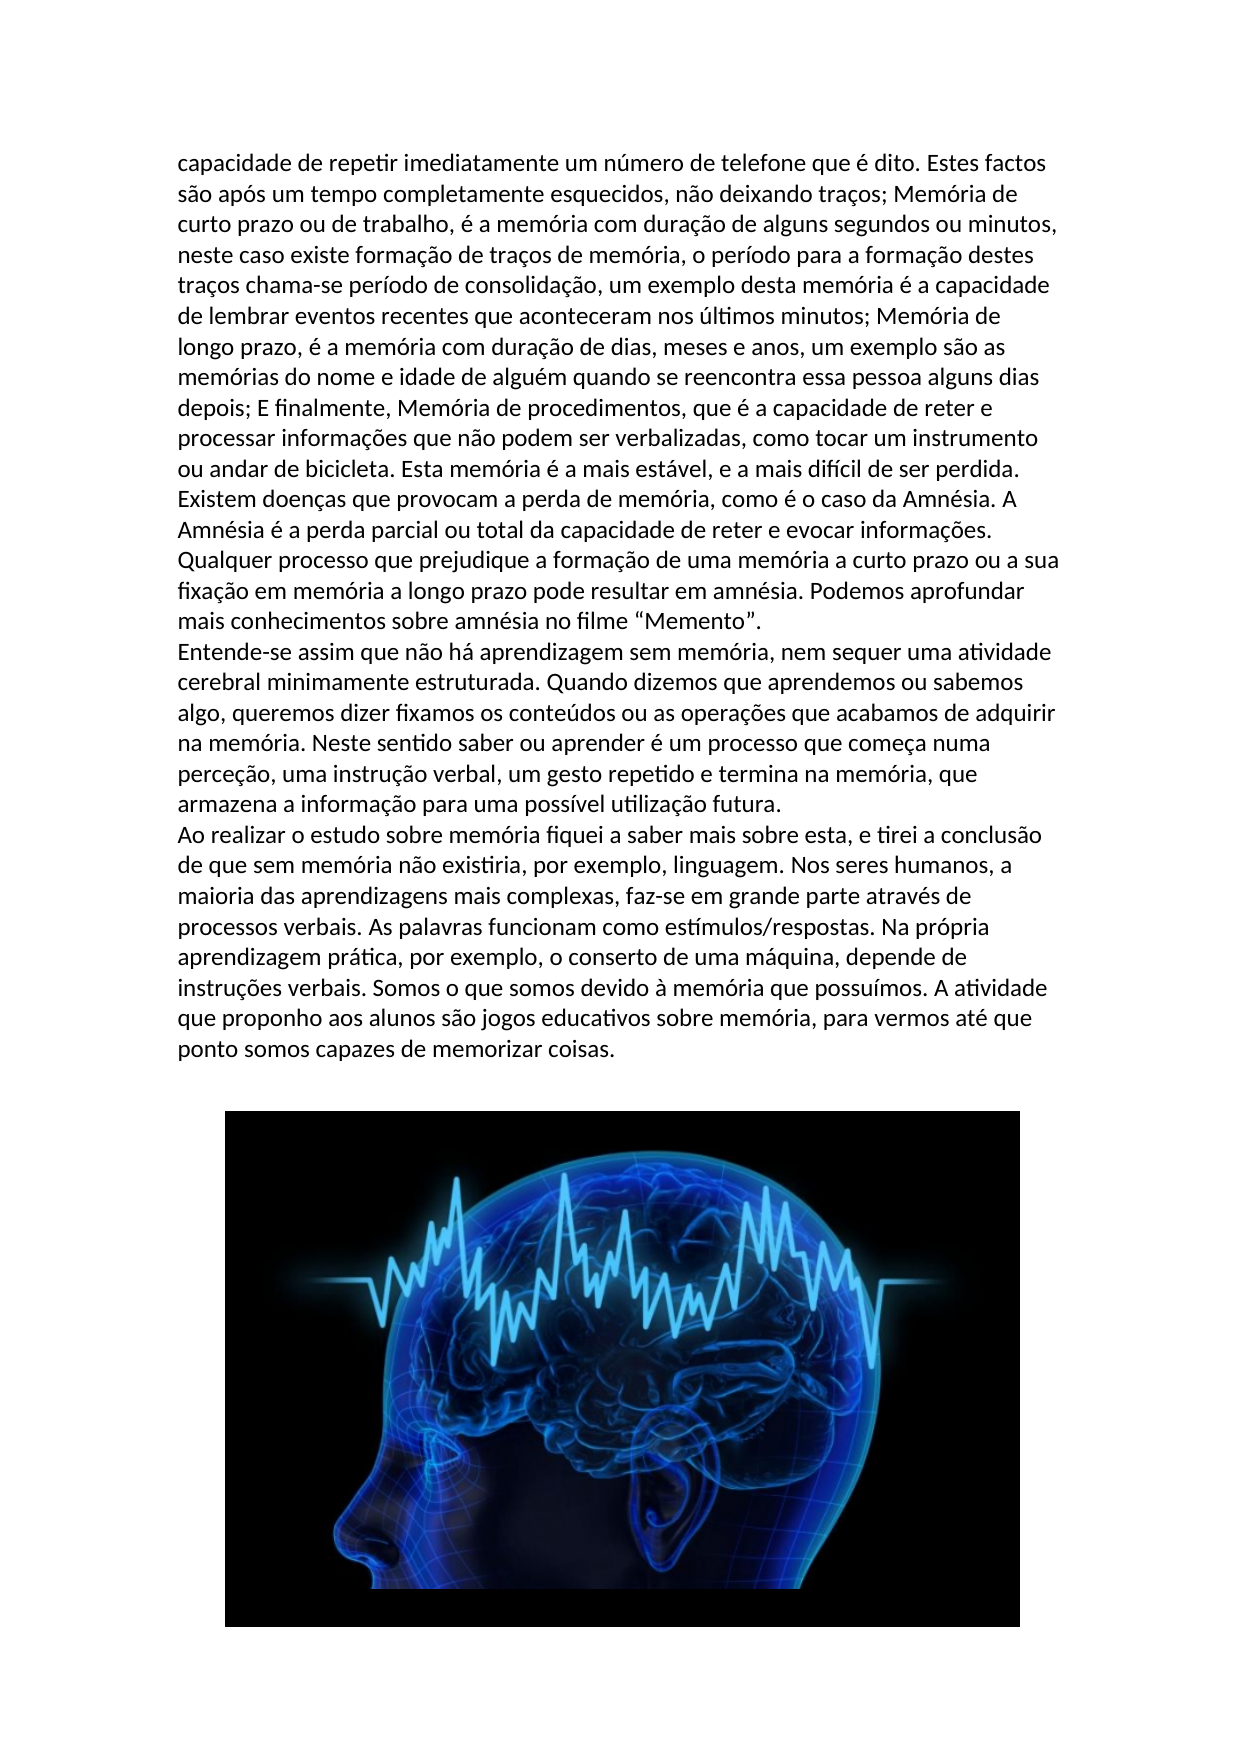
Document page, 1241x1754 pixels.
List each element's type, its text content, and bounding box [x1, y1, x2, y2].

text Amnésia é a perda parcial ou total da capacidade de reter e evocar informações. [177, 514, 1063, 544]
text fixação em memória a longo prazo pode resultar em amnésia. Podemos aprofundar [177, 575, 1063, 605]
text cerebral minimamente estruturada. Quando dizemos que aprendemos ou sabemos [177, 666, 1063, 697]
text processos verbais. As palavras funcionam como estímulos/respostas. Na própria [177, 911, 1063, 941]
text capacidade de repetir imediatamente um número de telefone que é dito. Estes factos [177, 148, 1063, 178]
text memórias do nome e idade de alguém quando se reencontra essa pessoa alguns dias [177, 361, 1063, 392]
text aprendizagem prática, por exemplo, o conserto de uma máquina, depende de [177, 941, 1063, 972]
text ponto somos capazes de memorizar coisas. [177, 1033, 1063, 1063]
text processar informações que não podem ser verbalizadas, como tocar um instrumento [177, 422, 1063, 453]
text traços chama-se período de consolidação, um exemplo desta memória é a capacidade [177, 270, 1063, 300]
text Qualquer processo que prejudique a formação de uma memória a curto prazo ou a sua [177, 544, 1063, 575]
text de que sem memória não existiria, por exemplo, linguagem. Nos seres humanos, a [177, 849, 1063, 880]
text algo, queremos dizer fixamos os conteúdos ou as operações que acabamos de adquirir [177, 697, 1063, 727]
text de lembrar eventos recentes que aconteceram nos últimos minutos; Memória de [177, 300, 1063, 331]
text perceção, uma instrução verbal, um gesto repetido e termina na memória, que [177, 758, 1063, 788]
text Entende-se assim que não há aprendizagem sem memória, nem sequer uma atividade [177, 636, 1063, 666]
text Ao realizar o estudo sobre memória fiquei a saber mais sobre esta, e tirei a conclusão [177, 819, 1063, 849]
text maioria das aprendizagens mais complexas, faz-se em grande parte através de [177, 880, 1063, 911]
text na memória. Neste sentido saber ou aprender é um processo que começa numa [177, 727, 1063, 758]
text mais conhecimentos sobre amnésia no filme “Memento”. [177, 605, 1063, 636]
text depois; E finalmente, Memória de procedimentos, que é a capacidade de reter e [177, 392, 1063, 422]
text que proponho aos alunos são jogos educativos sobre memória, para vermos até que [177, 1002, 1063, 1033]
text Existem doenças que provocam a perda de memória, como é o caso da Amnésia. A [177, 483, 1063, 514]
text são após um tempo completamente esquecidos, não deixando traços; Memória de [177, 178, 1063, 209]
picture [263, 1149, 983, 1589]
text neste caso existe formação de traços de memória, o período para a formação destes [177, 239, 1063, 270]
text armazena a informação para uma possível utilização futura. [177, 788, 1063, 819]
text longo prazo, é a memória com duração de dias, meses e anos, um exemplo são as [177, 331, 1063, 361]
text ou andar de bicicleta. Esta memória é a mais estável, e a mais difícil de ser perdida. [177, 453, 1063, 483]
text curto prazo ou de trabalho, é a memória com duração de alguns segundos ou minutos, [177, 209, 1063, 239]
text instruções verbais. Somos o que somos devido à memória que possuímos. A atividade [177, 972, 1063, 1002]
